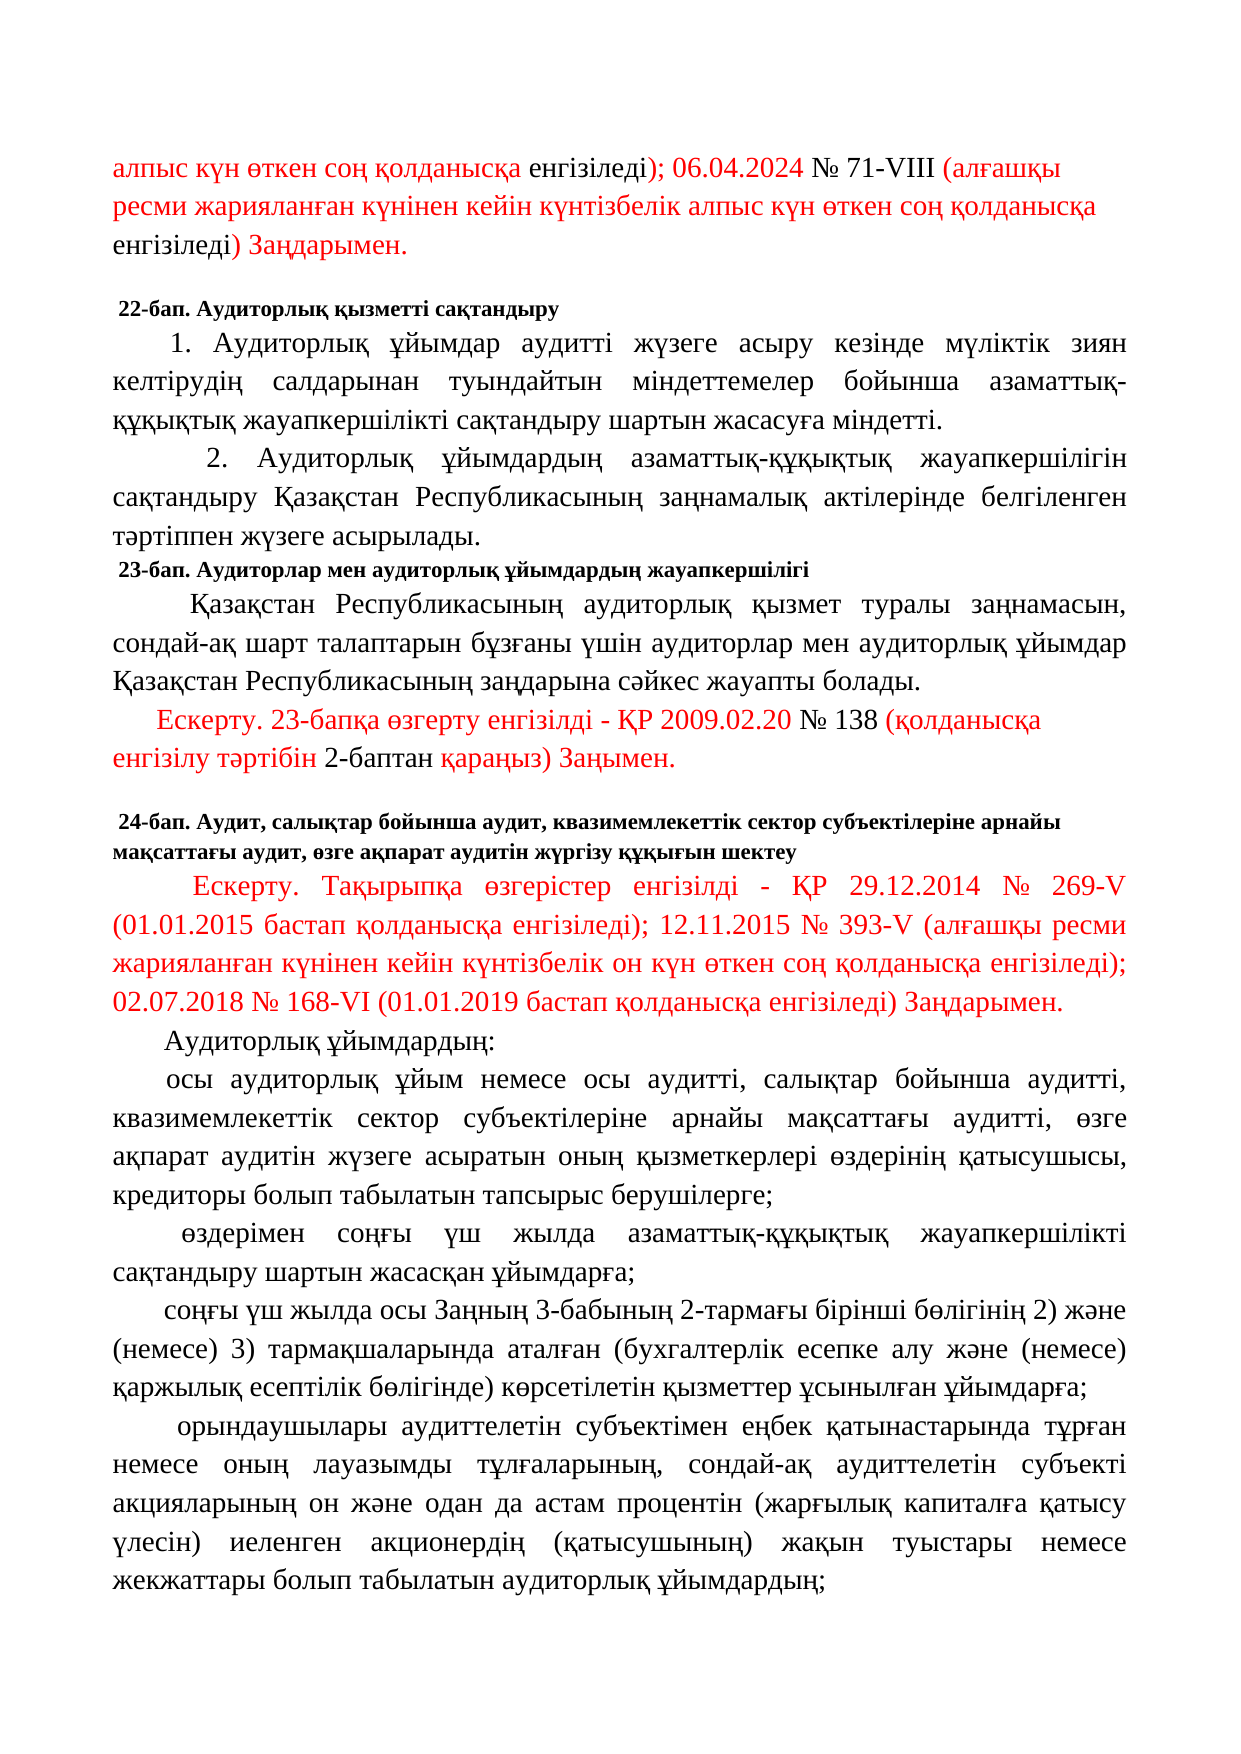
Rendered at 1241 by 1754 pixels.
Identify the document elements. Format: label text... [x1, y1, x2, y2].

text 2. Аудиторлық ұйымдардың азаматтық-құқықтық жауапкершiлiгiн сақтандыру Қазақстан Республикасының заңнамалық актiлерiнде белгiленген тәртiппен жүзеге асырылады. [112, 441, 1128, 551]
text Ескерту. 23-бапқа өзгерту енгізілді - ҚР 2009.02.20 № 138 (қолданысқа енгізілу тәртібін 2-баптан қараңыз) Заңымен. [112, 702, 1128, 804]
text Ескерту. Тақырыпқа өзгерістер енгізілді - ҚР 29.12.2014 № 269-V (01.01.2015 бастап қолданысқа енгізіледі); 12.11.2015 № 393-V (алғашқы ресми жарияланған күнінен кейін күнтізбелік он күн өткен соң қолданысқа енгізіледі); 02.07.2018 № 168-VІ (01.01.2019 бастап қолданысқа енгізіледі) Заңдарымен. [112, 868, 1128, 1018]
text Аудиторлық ұйымдардың: [112, 1023, 1128, 1056]
text 23-бап. Аудиторлар мен аудиторлық ұйымдардың жауапкершiлiгi [112, 556, 1128, 582]
text орындаушылары аудиттелетiн субъектiмен еңбек қатынастарында тұрған немесе оның лауазымды тұлғаларының, сондай-ақ аудиттелетiн субъектi акцияларының он және одан да астам процентiн (жарғылық капиталға қатысу үлесiн) иеленген акционердiң (қатысушының) жақын туыстары немесе жекжаттары болып табылатын аудиторлық ұйымдардың; [112, 1408, 1128, 1596]
text соңғы үш жылда осы Заңның 3-бабының 2-тармағы бірінші бөлігінің 2) және (немесе) 3) тармақшаларында аталған (бухгалтерлік есепке алу және (немесе) қаржылық есептілік бөлігінде) көрсетілетін қызметтер ұсынылған ұйымдарға; [112, 1292, 1128, 1403]
text 24-бап. Аудит, салықтар бойынша аудит, квазимемлекеттік сектор субъектілеріне арнайы мақсаттағы аудит, өзге ақпарат аудитін жүргізу құқығын шектеу [112, 808, 1128, 865]
text Қазақстан Республикасының аудиторлық қызмет туралы заңнамасын, сондай-ақ шарт талаптарын бұзғаны үшiн аудиторлар мен аудиторлық ұйымдар Қазақстан Республикасының заңдарына сәйкес жауапты болады. [112, 586, 1128, 697]
text осы аудиторлық ұйым немесе осы аудитті, салықтар бойынша аудитті, квазимемлекеттік сектор субъектілеріне арнайы мақсаттағы аудитті, өзге ақпарат аудитін жүзеге асыратын оның қызметкерлері өздерінің қатысушысы, кредиторы болып табылатын тапсырыс берушілерге; [112, 1061, 1128, 1210]
text 1. Аудиторлық ұйымдар аудиттi жүзеге асыру кезiнде мүлiктiк зиян келтiрудiң салдарынан туындайтын мiндеттемелер бойынша азаматтық-құқықтық жауапкершiлiктi сақтандыру шартын жасасуға міндетті. [112, 325, 1128, 436]
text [112, 150, 1128, 291]
text 22-бап. Аудиторлық қызметтi сақтандыру [112, 295, 1128, 321]
text өздерiмен соңғы үш жылда азаматтық-құқықтық жауапкершiлiктi сақтандыру шартын жасасқан ұйымдарға; [112, 1215, 1128, 1287]
